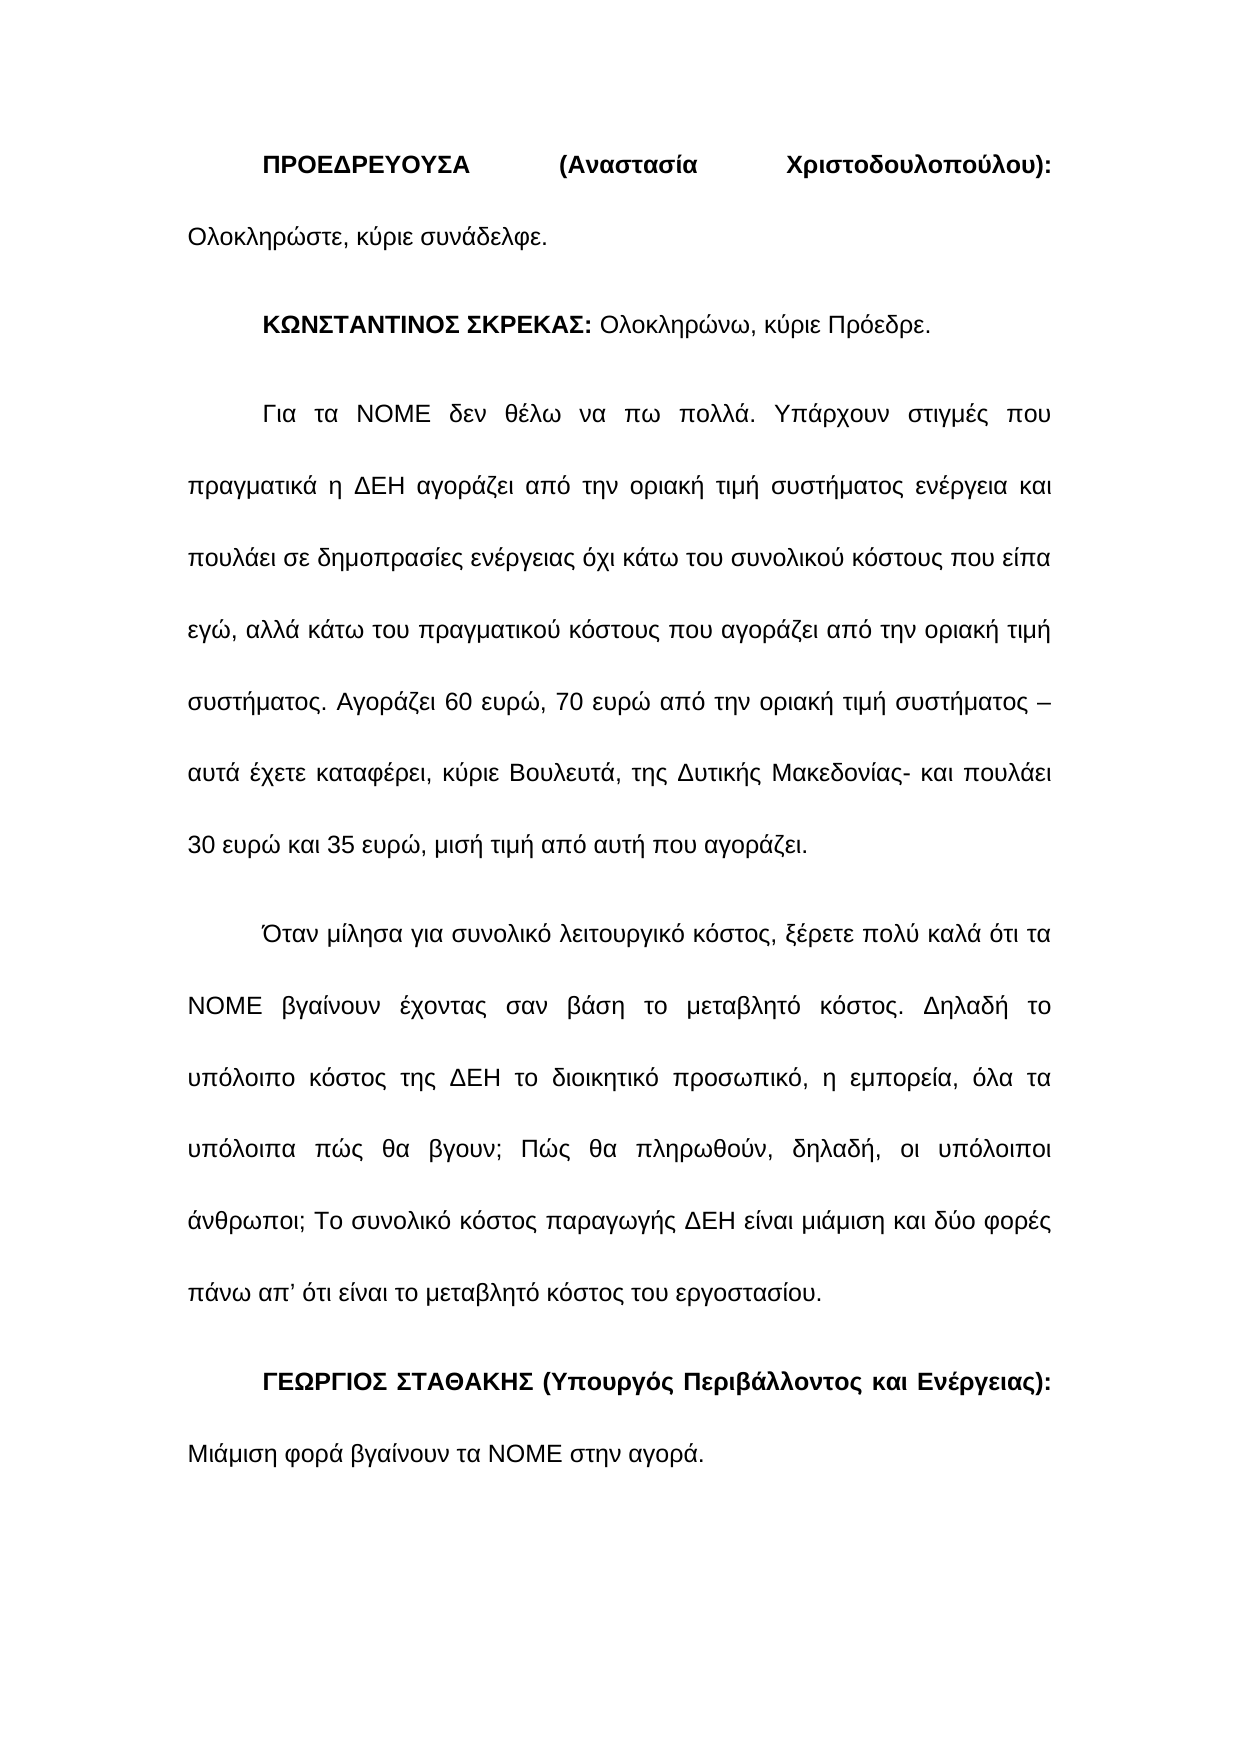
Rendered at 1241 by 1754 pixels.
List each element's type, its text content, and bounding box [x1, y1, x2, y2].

text ΠΡΟΕΔΡΕΥΟΥΣΑ (Αναστασία Χριστοδουλοπούλου): Ολοκληρώστε, κύριε συνάδελφε. [187, 150, 1053, 251]
text ΚΩΝΣΤΑΝΤΙΝΟΣ ΣΚΡΕΚΑΣ: Ολοκληρώνω, κύριε Πρόεδρε. [187, 310, 1053, 339]
text ΓΕΩΡΓΙΟΣ ΣΤΑΘΑΚΗΣ (Υπουργός Περιβάλλοντος και Ενέργειας): Μιάμιση φορά βγαίνουν τα ΝΟΜΕ στην αγορά. [187, 1367, 1053, 1467]
text Όταν μίλησα για συνολικό λειτουργικό κόστος, ξέρετε πολύ καλά ότι τα ΝΟΜΕ βγαίνουν έχοντας σαν βάση το μεταβλητό κόστος. Δηλαδή το υπόλοιπο κόστος της ΔΕΗ το διοικητικό προσωπικό, η εμπορεία, όλα τα υπόλοιπα πώς θα βγουν; Πώς θα πληρωθούν, δηλαδή, οι υπόλοιποι άνθρωποι; Το συνολικό κόστος παραγωγής ΔΕΗ είναι μιάμιση και δύο φορές πάνω απ’ ότι είναι το μεταβλητό κόστος του εργοστασίου. [187, 919, 1053, 1307]
text Για τα ΝΟΜΕ δεν θέλω να πω πολλά. Υπάρχουν στιγμές που πραγματικά η ΔΕΗ αγοράζει από την οριακή τιμή συστήματος ενέργεια και πουλάει σε δημοπρασίες ενέργειας όχι κάτω του συνολικού κόστους που είπα εγώ, αλλά κάτω του πραγματικού κόστους που αγοράζει από την οριακή τιμή συστήματος. Αγοράζει 60 ευρώ, 70 ευρώ από την οριακή τιμή συστήματος –αυτά έχετε καταφέρει, κύριε Βουλευτά, της Δυτικής Μακεδονίας- και πουλάει 30 ευρώ και 35 ευρώ, μισή τιμή από αυτή που αγοράζει. [187, 399, 1053, 859]
